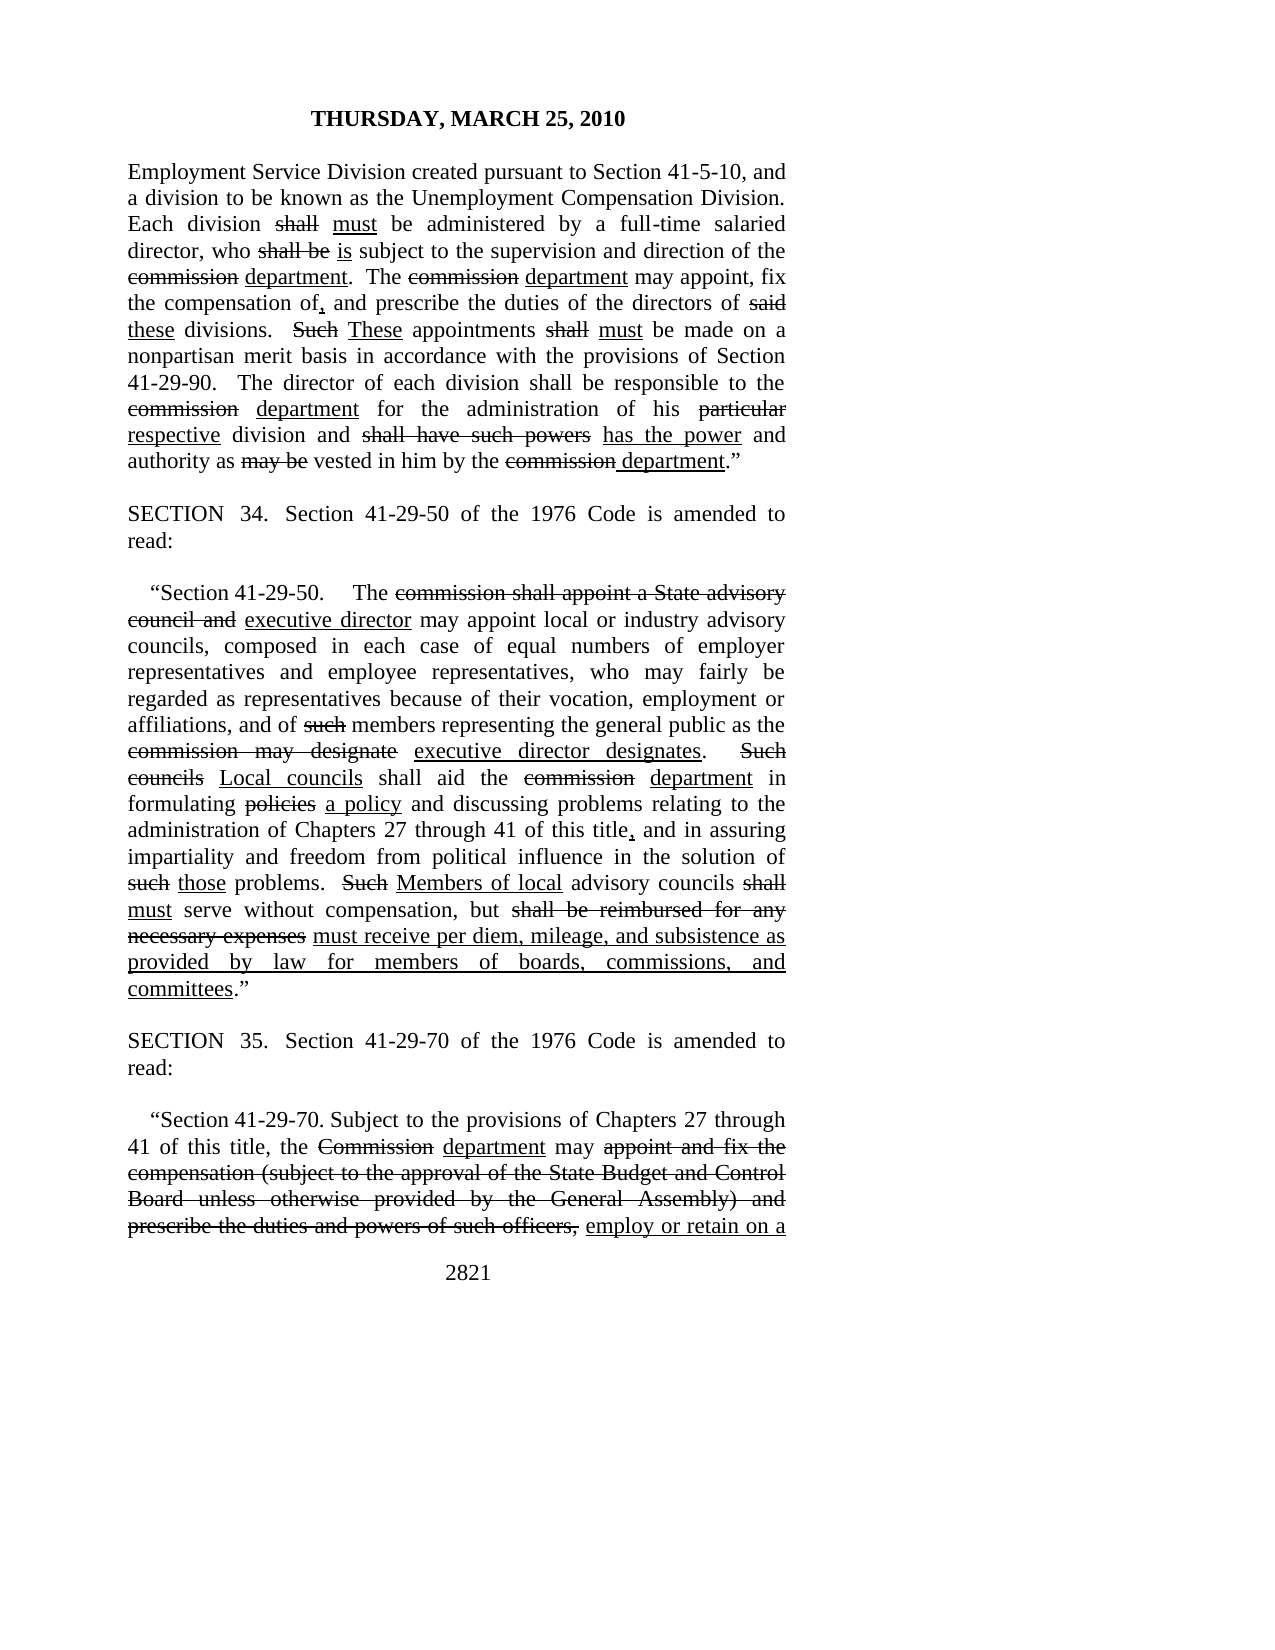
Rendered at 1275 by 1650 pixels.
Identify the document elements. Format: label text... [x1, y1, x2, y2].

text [127, 1201, 786, 1238]
text “Section 41-29-50. The commission shall appoint a State advisory council and executive director may appoint local or industry advisory councils, composed in each case of equal numbers of employer representatives and employee representatives, who may fairly be regarded as representatives because of their vocation, employment or affiliations, and of such members representing the general public as the commission may designate executive director designates. Such councils Local councils shall aid the commission department in formulating policies a policy and discussing problems relating to the administration of Chapters 27 through 41 of this title, and in assuring impartiality and freedom from political influence in the solution of such those problems. Such Members of local advisory councils shall must serve without compensation, but shall be reimbursed for any necessary expenses must receive per diem, mileage, and subsistence as provided by law for members of boards, commissions, and committees.” [127, 579, 786, 971]
text SECTION 34. Section 41-29-50 of the 1976 Code is amended to read: [127, 500, 786, 553]
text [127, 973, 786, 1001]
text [127, 158, 786, 474]
text SECTION 35. Section 41-29-70 of the 1976 Code is amended to read: [127, 1027, 786, 1080]
